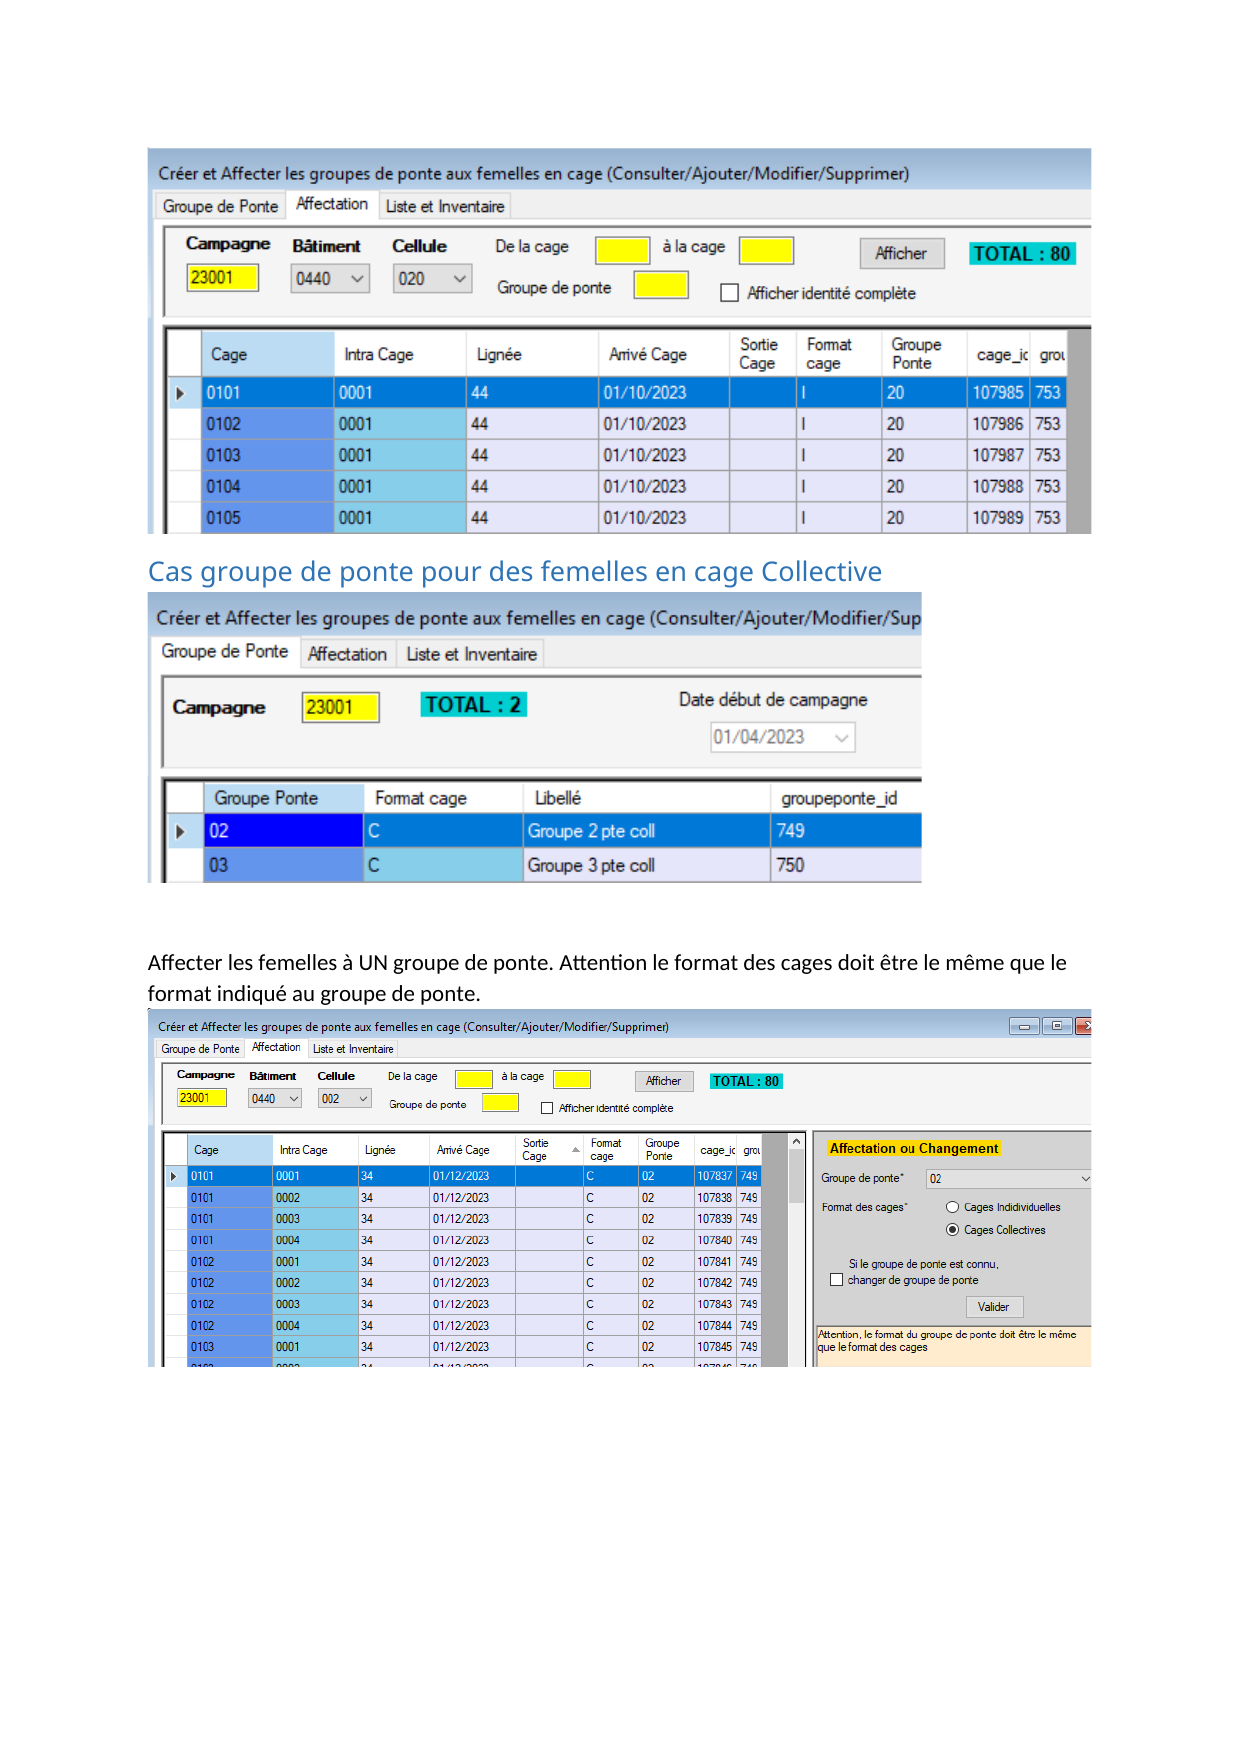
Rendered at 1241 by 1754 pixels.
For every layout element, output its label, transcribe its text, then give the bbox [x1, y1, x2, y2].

subtitle Cas groupe de ponte pour des femelles en cage Collective [148, 553, 1093, 590]
picture [147, 1008, 1092, 1367]
picture [147, 592, 922, 883]
picture [147, 147, 1092, 534]
